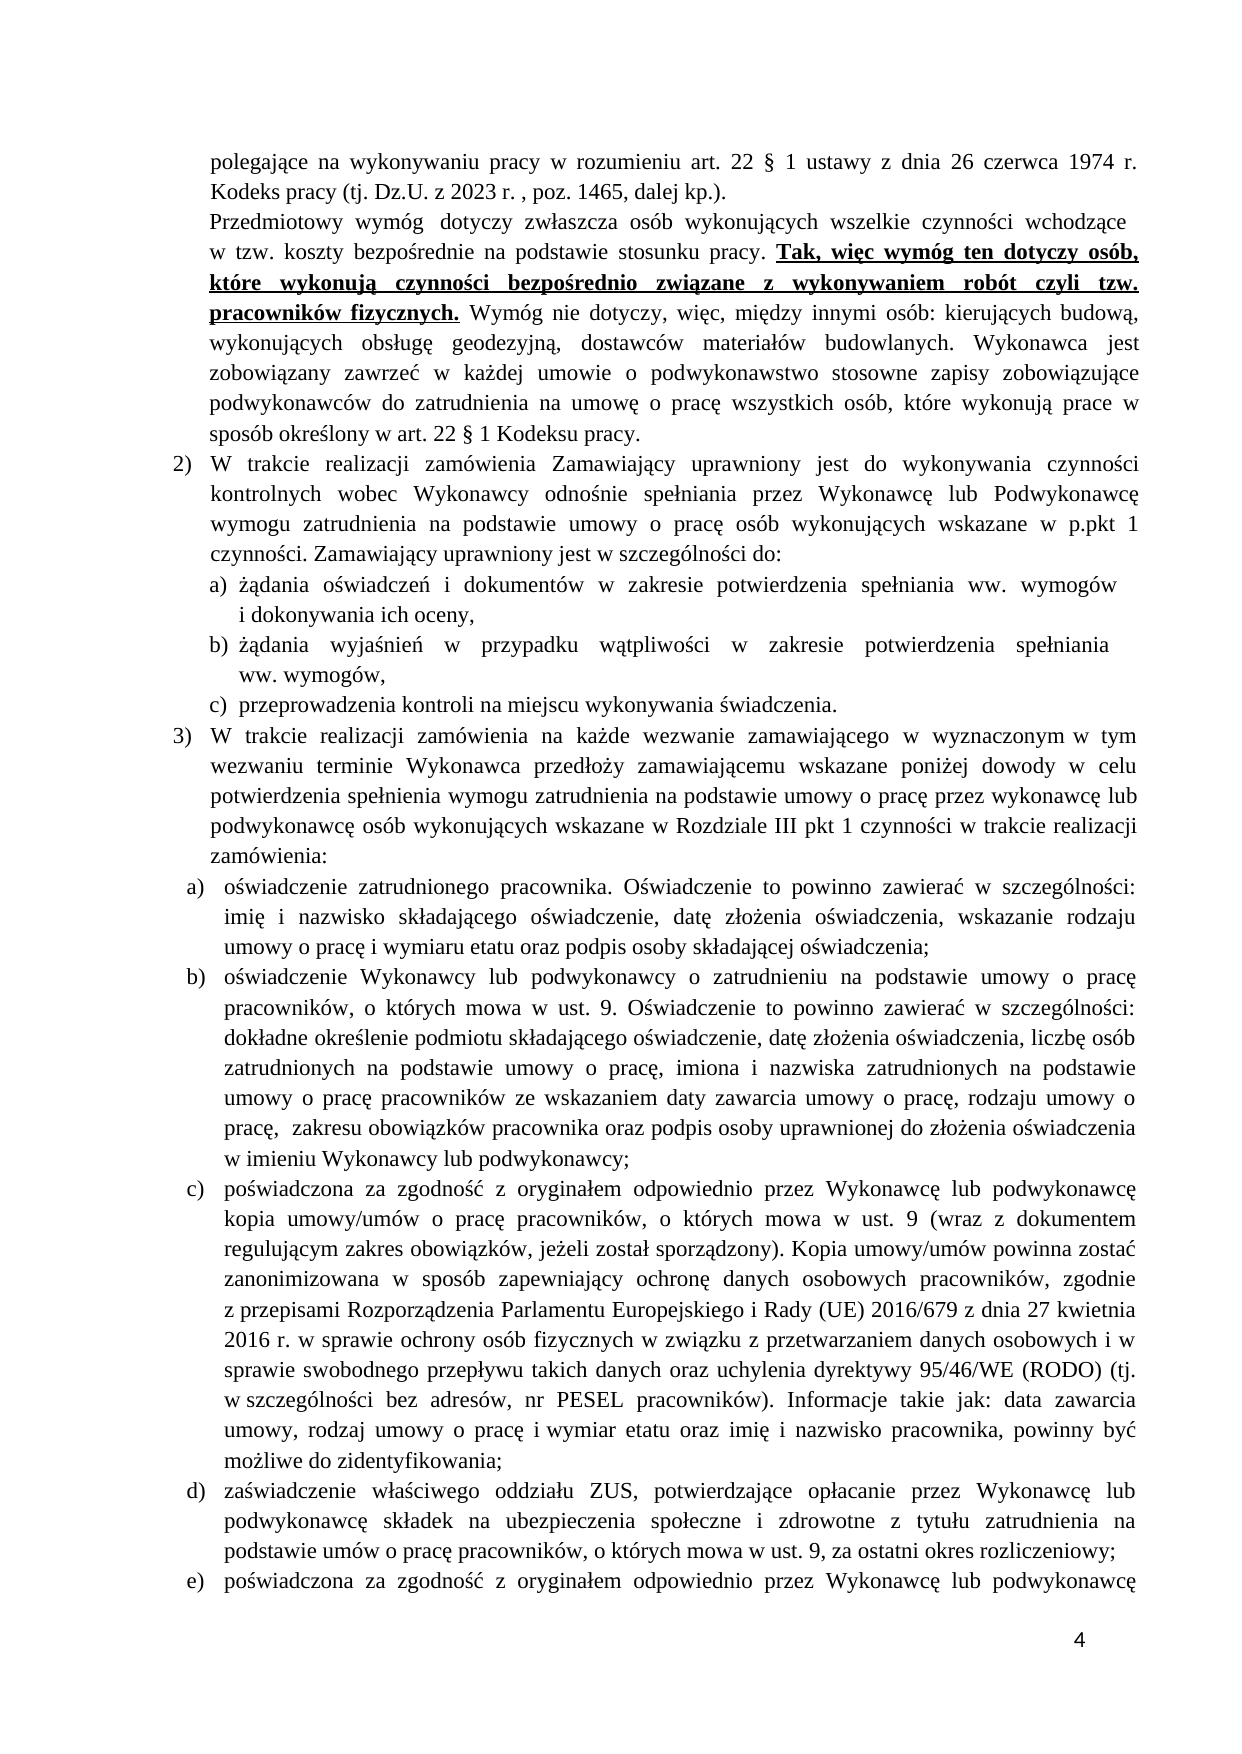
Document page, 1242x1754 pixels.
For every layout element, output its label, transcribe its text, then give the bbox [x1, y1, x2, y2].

list W trakcie realizacji zamówienia Zamawiający uprawniony jest do wykonywania czynności kontrolnych wobec Wykonawcy odnośnie spełniania przez Wykonawcę lub Podwykonawcę wymogu zatrudnienia na podstawie umowy o pracę osób wykonujących wskazane w p.pkt 1 czynności. Zamawiający uprawniony jest w szczególności do: [173, 450, 1139, 567]
list oświadczenie Wykonawcy lub podwykonawcy o zatrudnieniu na podstawie umowy o pracę pracowników, o których mowa w ust. 9. Oświadczenie to powinno zawierać w szczególności: dokładne określenie podmiotu składającego oświadczenie, datę złożenia oświadczenia, liczbę osób zatrudnionych na podstawie umowy o pracę, imiona i nazwiska zatrudnionych na podstawie umowy o pracę pracowników ze wskazaniem daty zawarcia umowy o pracę, rodzaju umowy o pracę, zakresu obowiązków pracownika oraz podpis osoby uprawnionej do złożenia oświadczenia w imieniu Wykonawcy lub podwykonawcy; [186, 963, 1137, 1171]
list żądania wyjaśnień w przypadku wątpliwości w zakresie potwierdzenia spełniania ww. wymogów, [209, 631, 1131, 688]
list Przedmiotowy wymóg dotyczy zwłaszcza osób wykonujących wszelkie czynności wchodzące w tzw. koszty bezpośrednie na podstawie stosunku pracy. Tak, więc wymóg ten dotyczy osób, które wykonują czynności bezpośrednio związane z wykonywaniem robót czyli tzw. pracowników fizycznych. Wymóg nie dotyczy, więc, między innymi osób: kierujących budową, wykonujących obsługę geodezyjną, dostawców materiałów budowlanych. Wykonawca jest zobowiązany zawrzeć w każdej umowie o podwykonawstwo stosowne zapisy zobowiązujące podwykonawców do zatrudnienia na umowę o pracę wszystkich osób, które wykonują prace w sposób określony w art. 22 § 1 Kodeksu pracy. [209, 208, 1139, 291]
list Przedmiotowy wymóg dotyczy zwłaszcza osób wykonujących wszelkie czynności wchodzące w tzw. koszty bezpośrednie na podstawie stosunku pracy. Tak, więc wymóg ten dotyczy osób, które wykonują czynności bezpośrednio związane z wykonywaniem robót czyli tzw. pracowników fizycznych. Wymóg nie dotyczy, więc, między innymi osób: kierujących budową, wykonujących obsługę geodezyjną, dostawców materiałów budowlanych. Wykonawca jest zobowiązany zawrzeć w każdej umowie o podwykonawstwo stosowne zapisy zobowiązujące podwykonawców do zatrudnienia na umowę o pracę wszystkich osób, które wykonują prace w sposób określony w art. 22 § 1 Kodeksu pracy. [209, 293, 1139, 446]
list oświadczenie zatrudnionego pracownika. Oświadczenie to powinno zawierać w szczególności: imię i nazwisko składającego oświadczenie, datę złożenia oświadczenia, wskazanie rodzaju umowy o pracę i wymiaru etatu oraz podpis osoby składającej oświadczenia; [186, 873, 1137, 959]
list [173, 148, 1139, 204]
list żądania oświadczeń i dokumentów w zakresie potwierdzenia spełniania ww. wymogów i dokonywania ich oceny, [209, 571, 1131, 627]
list zaświadczenie właściwego oddziału ZUS, potwierdzające opłacanie przez Wykonawcę lub podwykonawcę składek na ubezpieczenia społeczne i zdrowotne z tytułu zatrudnienia na podstawie umów o pracę pracowników, o których mowa w ust. 9, za ostatni okres rozliczeniowy; [186, 1477, 1137, 1564]
list poświadczona za zgodność z oryginałem odpowiednio przez Wykonawcę lub podwykonawcę kopia umowy/umów o pracę pracowników, o których mowa w ust. 9 (wraz z dokumentem regulującym zakres obowiązków, jeżeli został sporządzony). Kopia umowy/umów powinna zostać zanonimizowana w sposób zapewniający ochronę danych osobowych pracowników, zgodnie z przepisami Rozporządzenia Parlamentu Europejskiego i Rady (UE) 2016/679 z dnia 27 kwietnia 2016 r. w sprawie ochrony osób fizycznych w związku z przetwarzaniem danych osobowych i w sprawie swobodnego przepływu takich danych oraz uchylenia dyrektywy 95/46/WE (RODO) (tj. w szczególności bez adresów, nr PESEL pracowników). Informacje takie jak: data zawarcia umowy, rodzaj umowy o pracę i wymiar etatu oraz imię i nazwisko pracownika, powinny być możliwe do zidentyfikowania; [186, 1175, 1137, 1473]
list przeprowadzenia kontroli na miejscu wykonywania świadczenia. [209, 692, 1139, 718]
list W trakcie realizacji zamówienia na każde wezwanie zamawiającego w wyznaczonym w tym wezwaniu terminie Wykonawca przedłoży zamawiającemu wskazane poniżej dowody w celu potwierdzenia spełnienia wymogu zatrudnienia na podstawie umowy o pracę przez wykonawcę lub podwykonawcę osób wykonujących wskazane w Rozdziale III pkt 1 czynności w trakcie realizacji zamówienia: [173, 722, 1137, 869]
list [186, 1568, 1137, 1594]
